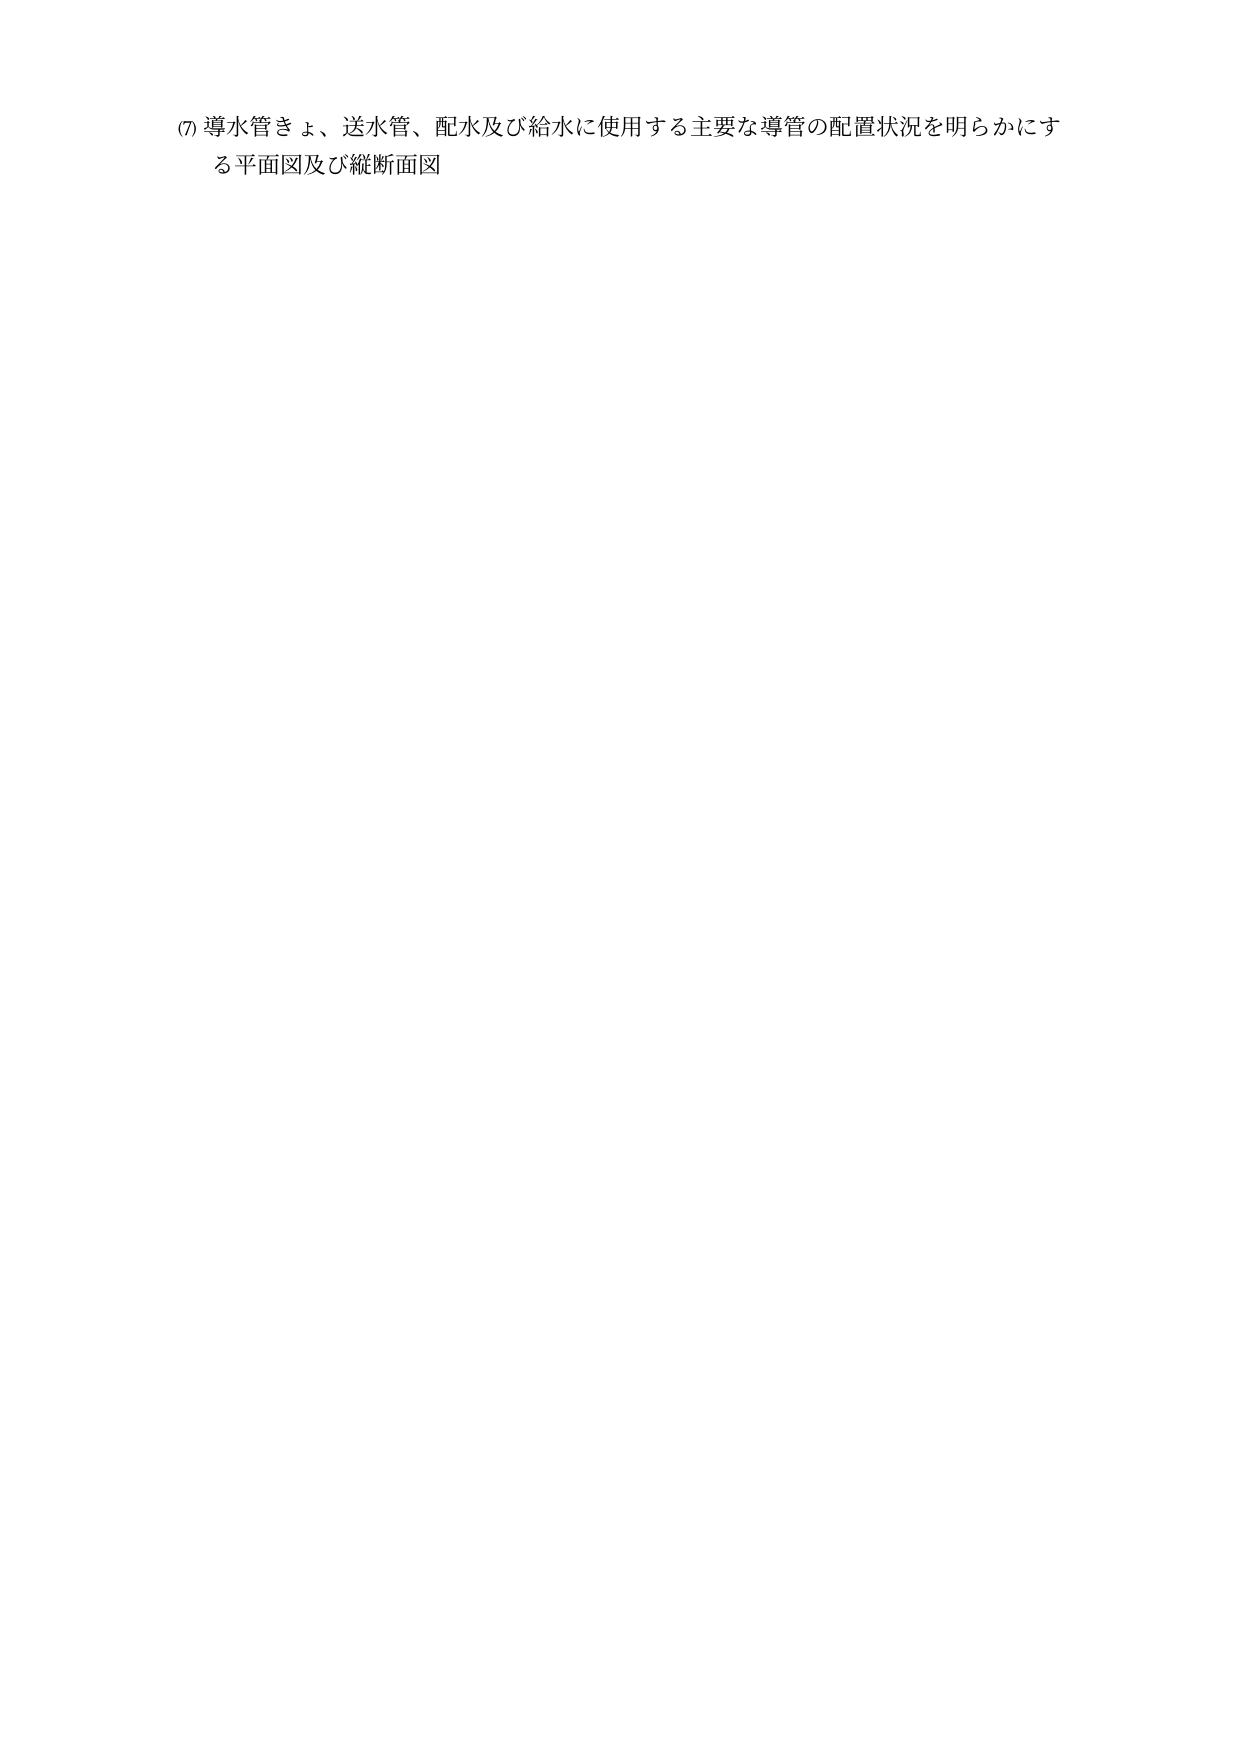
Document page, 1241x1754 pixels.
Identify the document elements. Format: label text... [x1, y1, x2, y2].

text ⑺ 導水管きょ、送水管、配水及び給水に使用する主要な導管の配置状況を明らかにする平面図及び縦断面図 [177, 107, 1063, 182]
